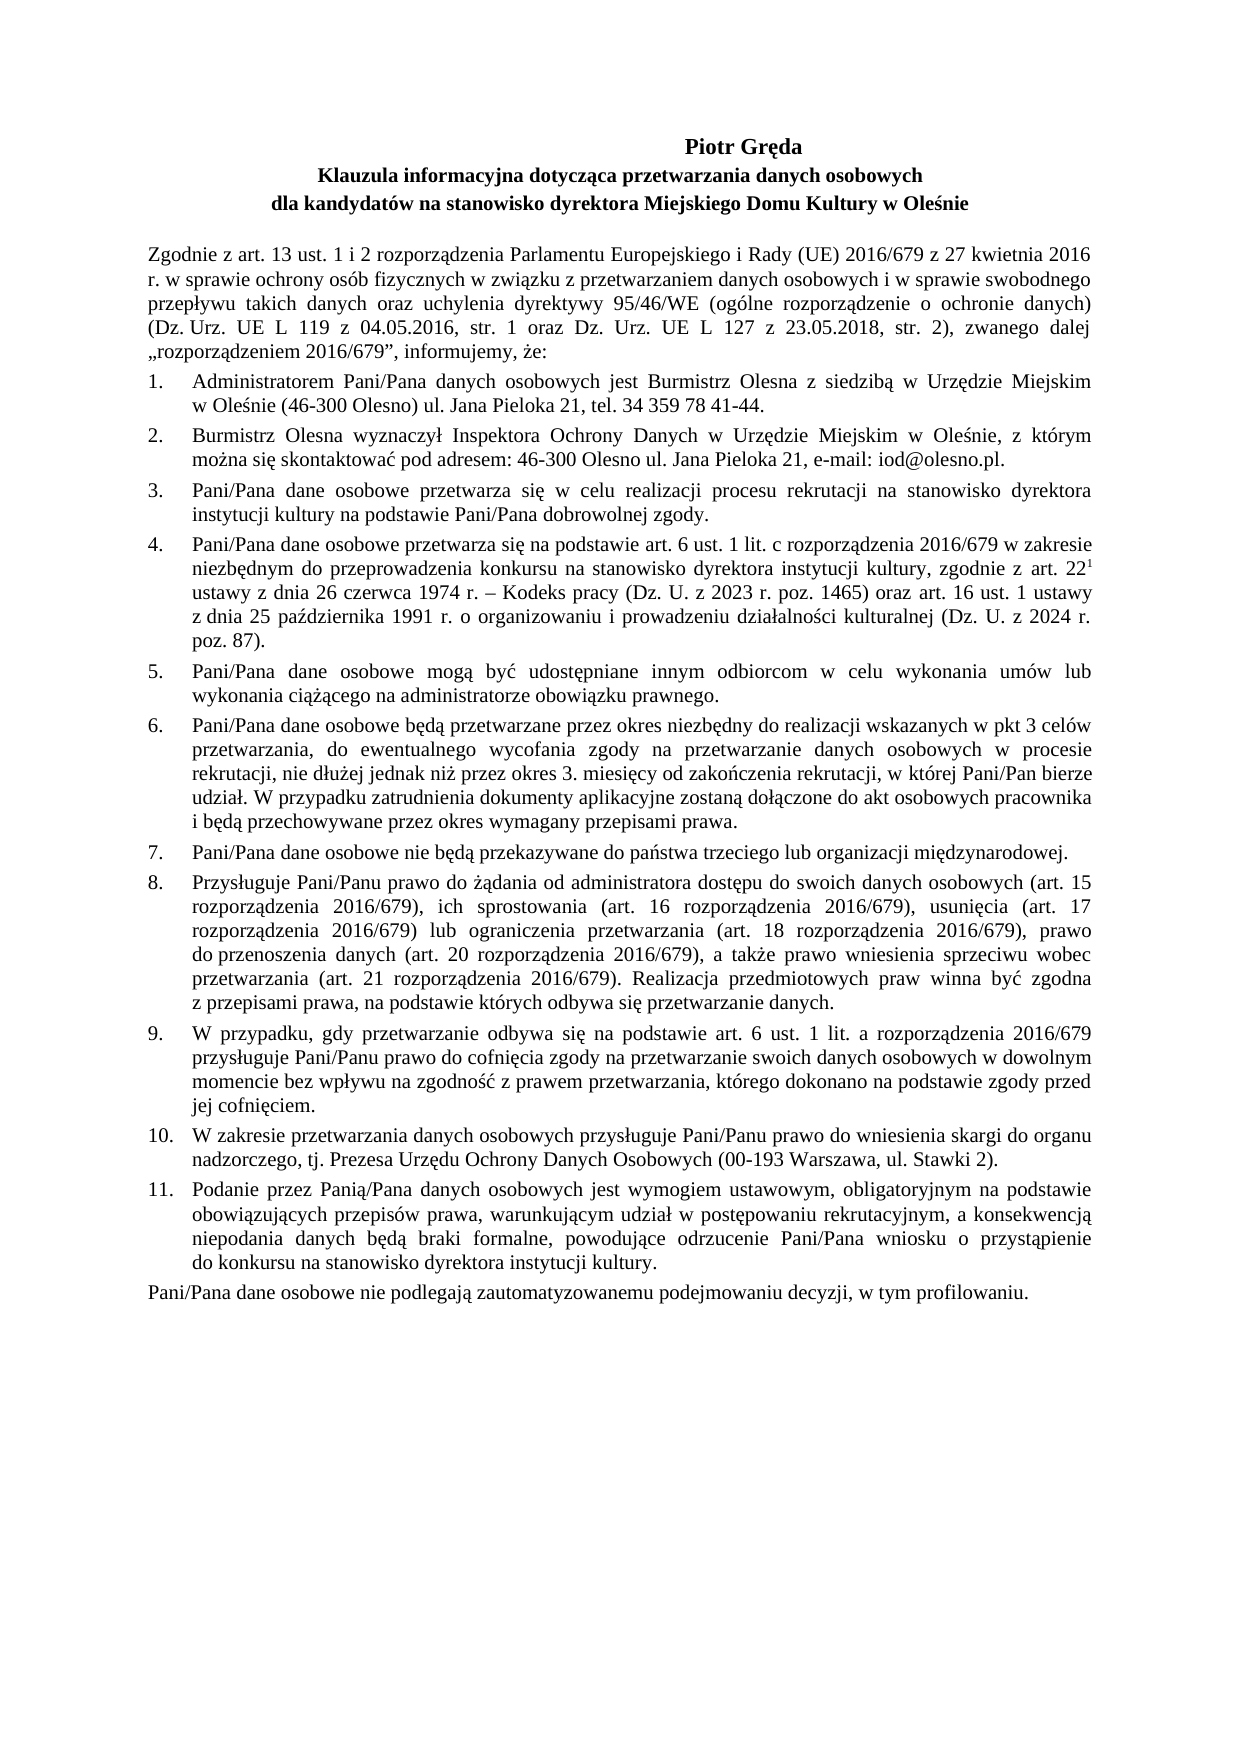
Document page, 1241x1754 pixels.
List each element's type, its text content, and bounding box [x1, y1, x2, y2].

text Piotr Gręda [679, 133, 1093, 159]
list Pani/Pana dane osobowe nie będą przekazywane do państwa trzeciego lub organizacji międzynarodowej. [148, 839, 1093, 864]
list W przypadku, gdy przetwarzanie odbywa się na podstawie art. 6 ust. 1 lit. a rozporządzenia 2016/679 przysługuje Pani/Panu prawo do cofnięcia zgody na przetwarzanie swoich danych osobowych w dowolnym momencie bez wpływu na zgodność z prawem przetwarzania, którego dokonano na podstawie zgody przed jej cofnięciem. [148, 1021, 1093, 1117]
list Pani/Pana dane osobowe będą przetwarzane przez okres niezbędny do realizacji wskazanych w pkt 3 celów przetwarzania, do ewentualnego wycofania zgody na przetwarzanie danych osobowych w procesie rekrutacji, nie dłużej jednak niż przez okres 3. miesięcy od zakończenia rekrutacji, w której Pani/Pan bierze udział. W przypadku zatrudnienia dokumenty aplikacyjne zostaną dołączone do akt osobowych pracownika i będą przechowywane przez okres wymagany przepisami prawa. [148, 713, 1093, 833]
list Pani/Pana dane osobowe przetwarza się w celu realizacji procesu rekrutacji na stanowisko dyrektora instytucji kultury na podstawie Pani/Pana dobrowolnej zgody. [148, 478, 1093, 526]
text Pani/Pana dane osobowe nie podlegają zautomatyzowanemu podejmowaniu decyzji, w tym profilowaniu. [148, 1280, 1093, 1304]
list Pani/Pana dane osobowe mogą być udostępniane innym odbiorcom w celu wykonania umów lub wykonania ciążącego na administratorze obowiązku prawnego. [148, 659, 1093, 707]
text dla kandydatów na stanowisko dyrektora Miejskiego Domu Kultury w Oleśnie [148, 191, 1093, 215]
list Podanie przez Panią/Pana danych osobowych jest wymogiem ustawowym, obligatoryjnym na podstawie obowiązujących przepisów prawa, warunkującym udział w postępowaniu rekrutacyjnym, a konsekwencją niepodania danych będą braki formalne, powodujące odrzucenie Pani/Pana wniosku o przystąpienie do konkursu na stanowisko dyrektora instytucji kultury. [148, 1177, 1093, 1274]
list Burmistrz Olesna wyznaczył Inspektora Ochrony Danych w Urzędzie Miejskim w Oleśnie, z którym można się skontaktować pod adresem: 46-300 Olesno ul. Jana Pieloka 21, e-mail: iod@olesno.pl. [148, 423, 1093, 471]
text Zgodnie z art. 13 ust. 1 i 2 rozporządzenia Parlamentu Europejskiego i Rady (UE) 2016/679 z 27 kwietnia 2016 r. w sprawie ochrony osób fizycznych w związku z przetwarzaniem danych osobowych i w sprawie swobodnego przepływu takich danych oraz uchylenia dyrektywy 95/46/WE (ogólne rozporządzenie o ochronie danych) (Dz. Urz. UE L 119 z 04.05.2016, str. 1 oraz Dz. Urz. UE L 127 z 23.05.2018, str. 2), zwanego dalej „rozporządzeniem 2016/679”, informujemy, że: [148, 242, 1093, 363]
text Klauzula informacyjna dotycząca przetwarzania danych osobowych [148, 163, 1093, 187]
list Przysługuje Pani/Panu prawo do żądania od administratora dostępu do swoich danych osobowych (art. 15 rozporządzenia 2016/679), ich sprostowania (art. 16 rozporządzenia 2016/679), usunięcia (art. 17 rozporządzenia 2016/679) lub ograniczenia przetwarzania (art. 18 rozporządzenia 2016/679), prawo do przenoszenia danych (art. 20 rozporządzenia 2016/679), a także prawo wniesienia sprzeciwu wobec przetwarzania (art. 21 rozporządzenia 2016/679). Realizacja przedmiotowych praw winna być zgodna z przepisami prawa, na podstawie których odbywa się przetwarzanie danych. [148, 870, 1093, 1014]
list W zakresie przetwarzania danych osobowych przysługuje Pani/Panu prawo do wniesienia skargi do organu nadzorczego, tj. Prezesa Urzędu Ochrony Danych Osobowych (00-193 Warszawa, ul. Stawki 2). [148, 1123, 1093, 1171]
list Administratorem Pani/Pana danych osobowych jest Burmistrz Olesna z siedzibą w Urzędzie Miejskim w Oleśnie (46-300 Olesno) ul. Jana Pieloka 21, tel. 34 359 78 41-44. [148, 369, 1093, 417]
list Pani/Pana dane osobowe przetwarza się na podstawie art. 6 ust. 1 lit. c rozporządzenia 2016/679 w zakresie niezbędnym do przeprowadzenia konkursu na stanowisko dyrektora instytucji kultury, zgodnie z art. 221 ustawy z dnia 26 czerwca 1974 r. – Kodeks pracy (Dz. U. z 2023 r. poz. 1465) oraz art. 16 ust. 1 ustawy z dnia 25 października 1991 r. o organizowaniu i prowadzeniu działalności kulturalnej (Dz. U. z 2024 r. poz. 87). [148, 532, 1093, 652]
